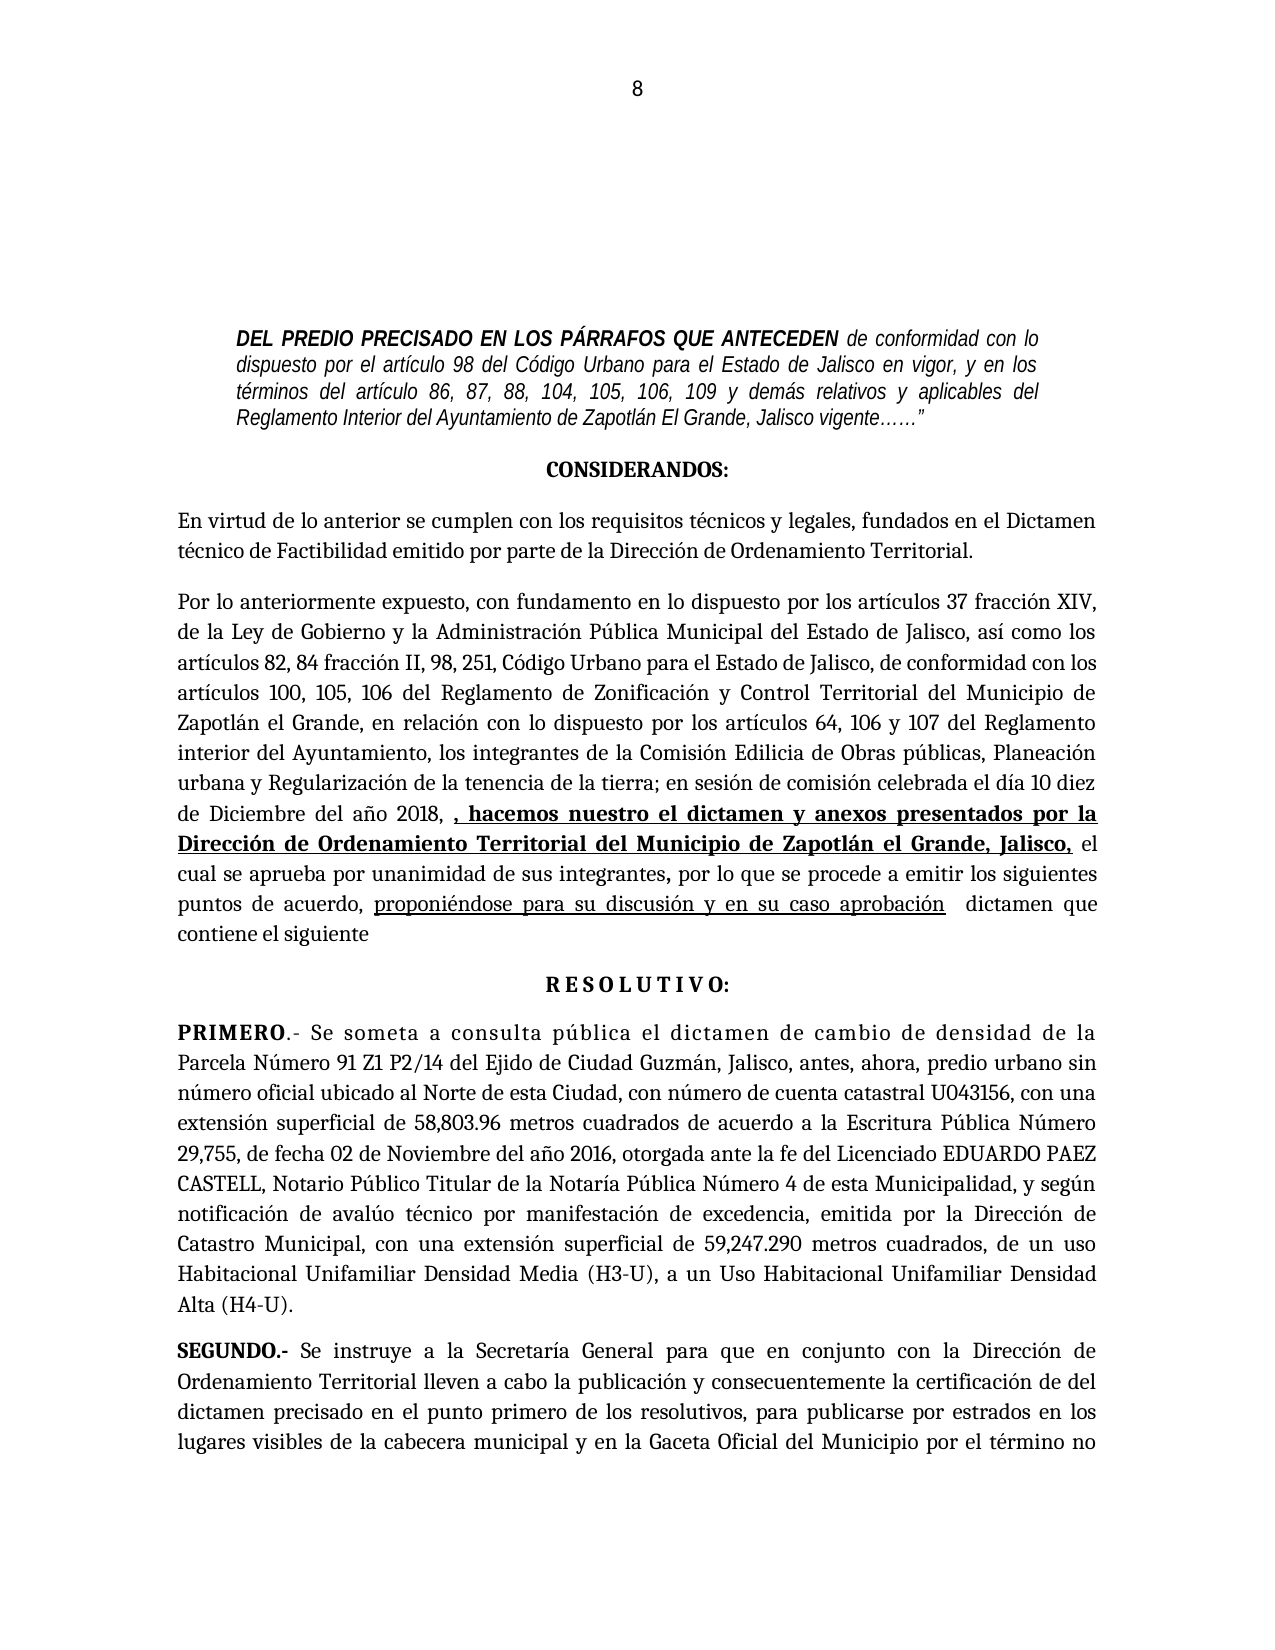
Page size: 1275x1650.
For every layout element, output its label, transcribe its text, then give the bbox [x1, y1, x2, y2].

text Por lo anteriormente expuesto, con fundamento en lo dispuesto por los artículos 37 fracción XIV, de la Ley de Gobierno y la Administración Pública Municipal del Estado de Jalisco, así como los artículos 82, 84 fracción II, 98, 251, Código Urbano para el Estado de Jalisco, de conformidad con los artículos 100, 105, 106 del Reglamento de Zonificación y Control Territorial del Municipio de Zapotlán el Grande, en relación con lo dispuesto por los artículos 64, 106 y 107 del Reglamento interior del Ayuntamiento, los integrantes de la Comisión Edilicia de Obras públicas, Planeación urbana y Regularización de la tenencia de la tierra; en sesión de comisión celebrada el día 10 diez de Diciembre del año 2018, , hacemos nuestro el dictamen y anexos presentados por la Dirección de Ordenamiento Territorial del Municipio de Zapotlán el Grande, Jalisco, el cual se aprueba por unanimidad de sus integrantes, por lo que se procede a emitir los siguientes puntos de acuerdo, proponiéndose para su discusión y en su caso aprobación dictamen que contiene el siguiente [177, 589, 1098, 948]
list PRIMERO.- Se someta a consulta pública el dictamen de cambio de densidad de la Parcela Número 91 Z1 P2/14 del Ejido de Ciudad Guzmán, Jalisco, antes, ahora, predio urbano sin número oficial ubicado al Norte de esta Ciudad, con número de cuenta catastral U043156, con una extensión superficial de 58,803.96 metros cuadrados de acuerdo a la Escritura Pública Número 29,755, de fecha 02 de Noviembre del año 2016, otorgada ante la fe del Licenciado EDUARDO PAEZ CASTELL, Notario Público Titular de la Notaría Pública Número 4 de esta Municipalidad, y según notificación de avalúo técnico por manifestación de excedencia, emitida por la Dirección de Catastro Municipal, con una extensión superficial de 59,247.290 metros cuadrados, de un uso Habitacional Unifamiliar Densidad Media (H3-U), a un Uso Habitacional Unifamiliar Densidad Alta (H4-U). [177, 1019, 1098, 1318]
text En virtud de lo anterior se cumplen con los requisitos técnicos y legales, fundados en el Dictamen técnico de Factibilidad emitido por parte de la Dirección de Ordenamiento Territorial. [177, 508, 1098, 564]
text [177, 1338, 1098, 1455]
text R E S O L U T I V O: [177, 972, 1098, 999]
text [236, 325, 1039, 430]
text CONSIDERANDOS: [177, 457, 1098, 483]
